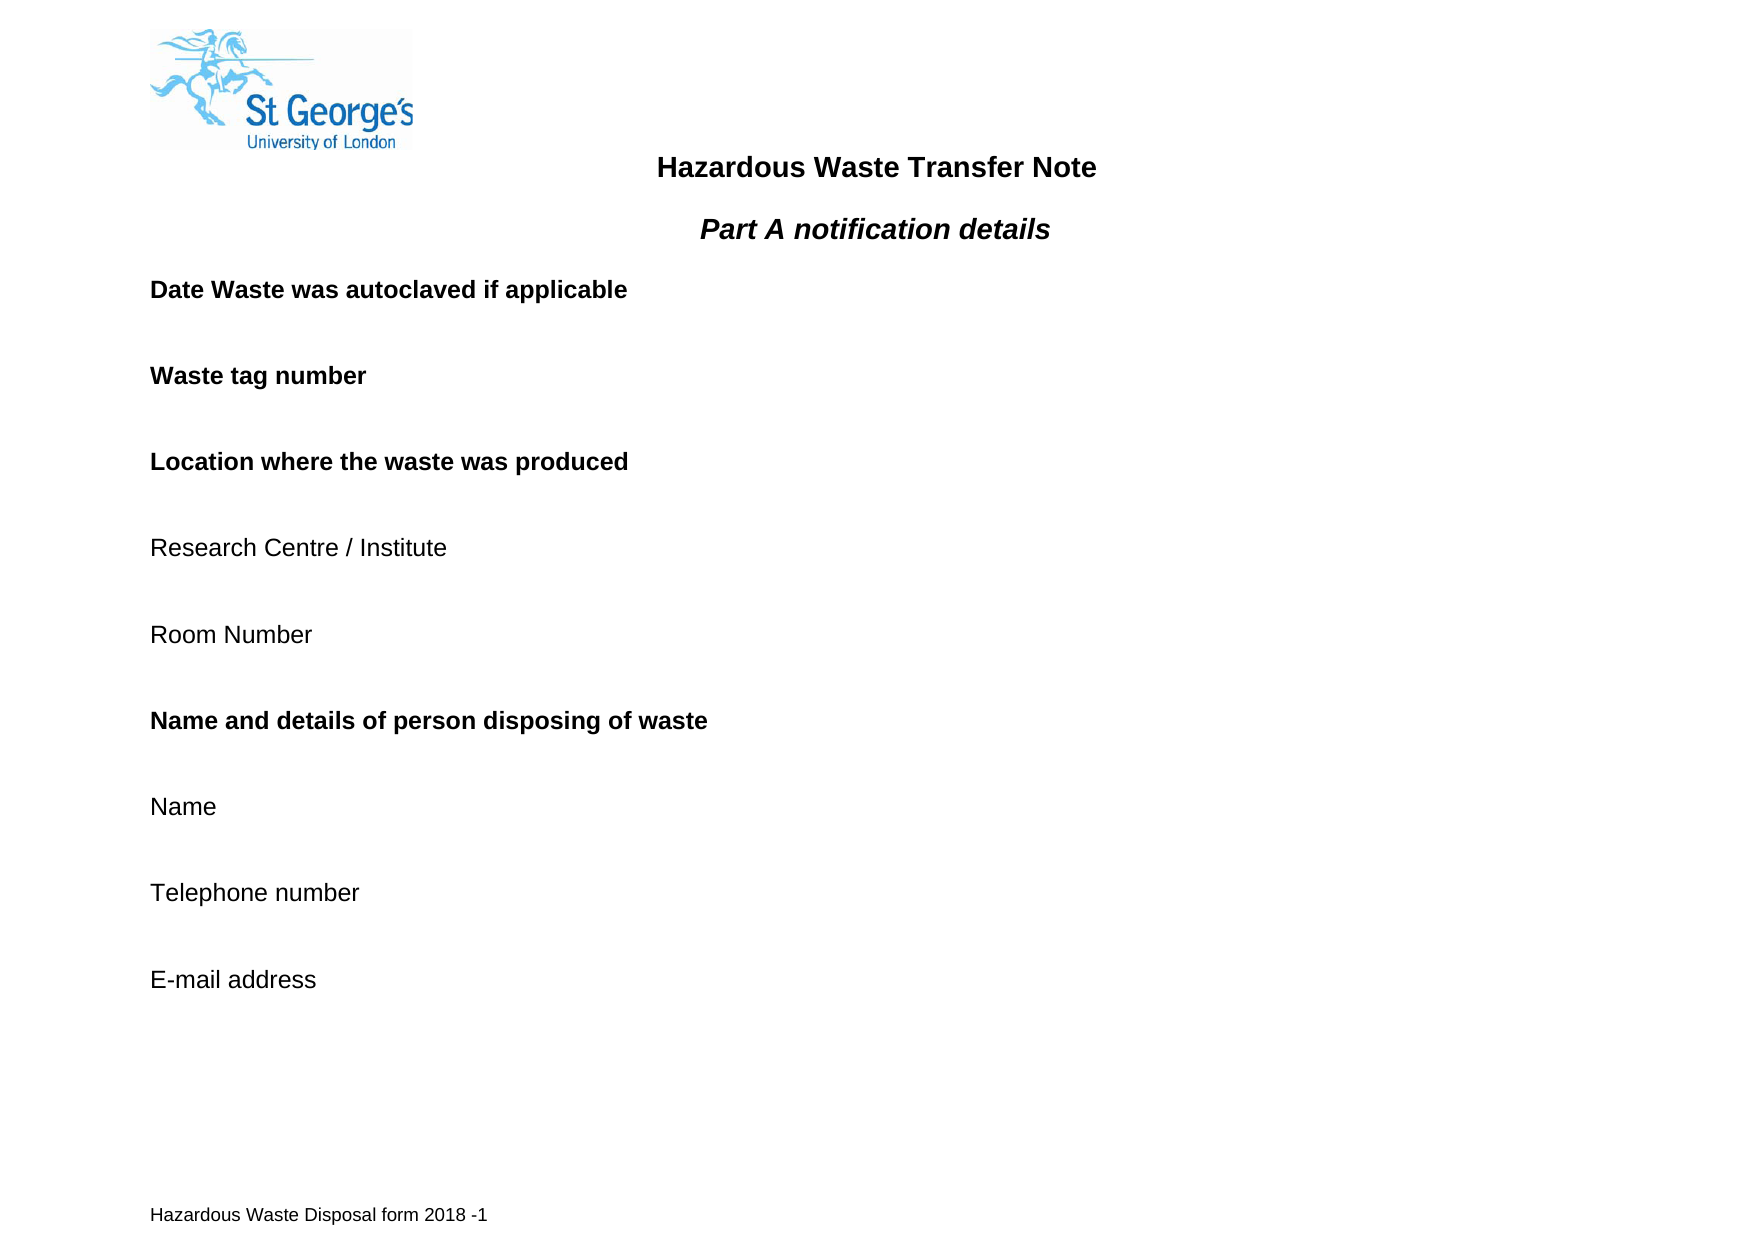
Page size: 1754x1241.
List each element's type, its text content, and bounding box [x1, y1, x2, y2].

text Hazardous Waste Transfer Note [150, 150, 1604, 183]
text Waste tag number [150, 361, 1604, 389]
text Room Number [150, 619, 1604, 648]
text Name [150, 792, 1604, 821]
text Location where the waste was produced [150, 447, 1604, 476]
text Part A notification details [150, 212, 1604, 246]
text Telephone number [150, 878, 1604, 907]
text Name and details of person disposing of waste [150, 706, 1604, 734]
text Date Waste was autoclaved if applicable [150, 274, 1604, 303]
text Research Centre / Institute [150, 533, 1604, 562]
text E-mail address [150, 964, 1604, 993]
